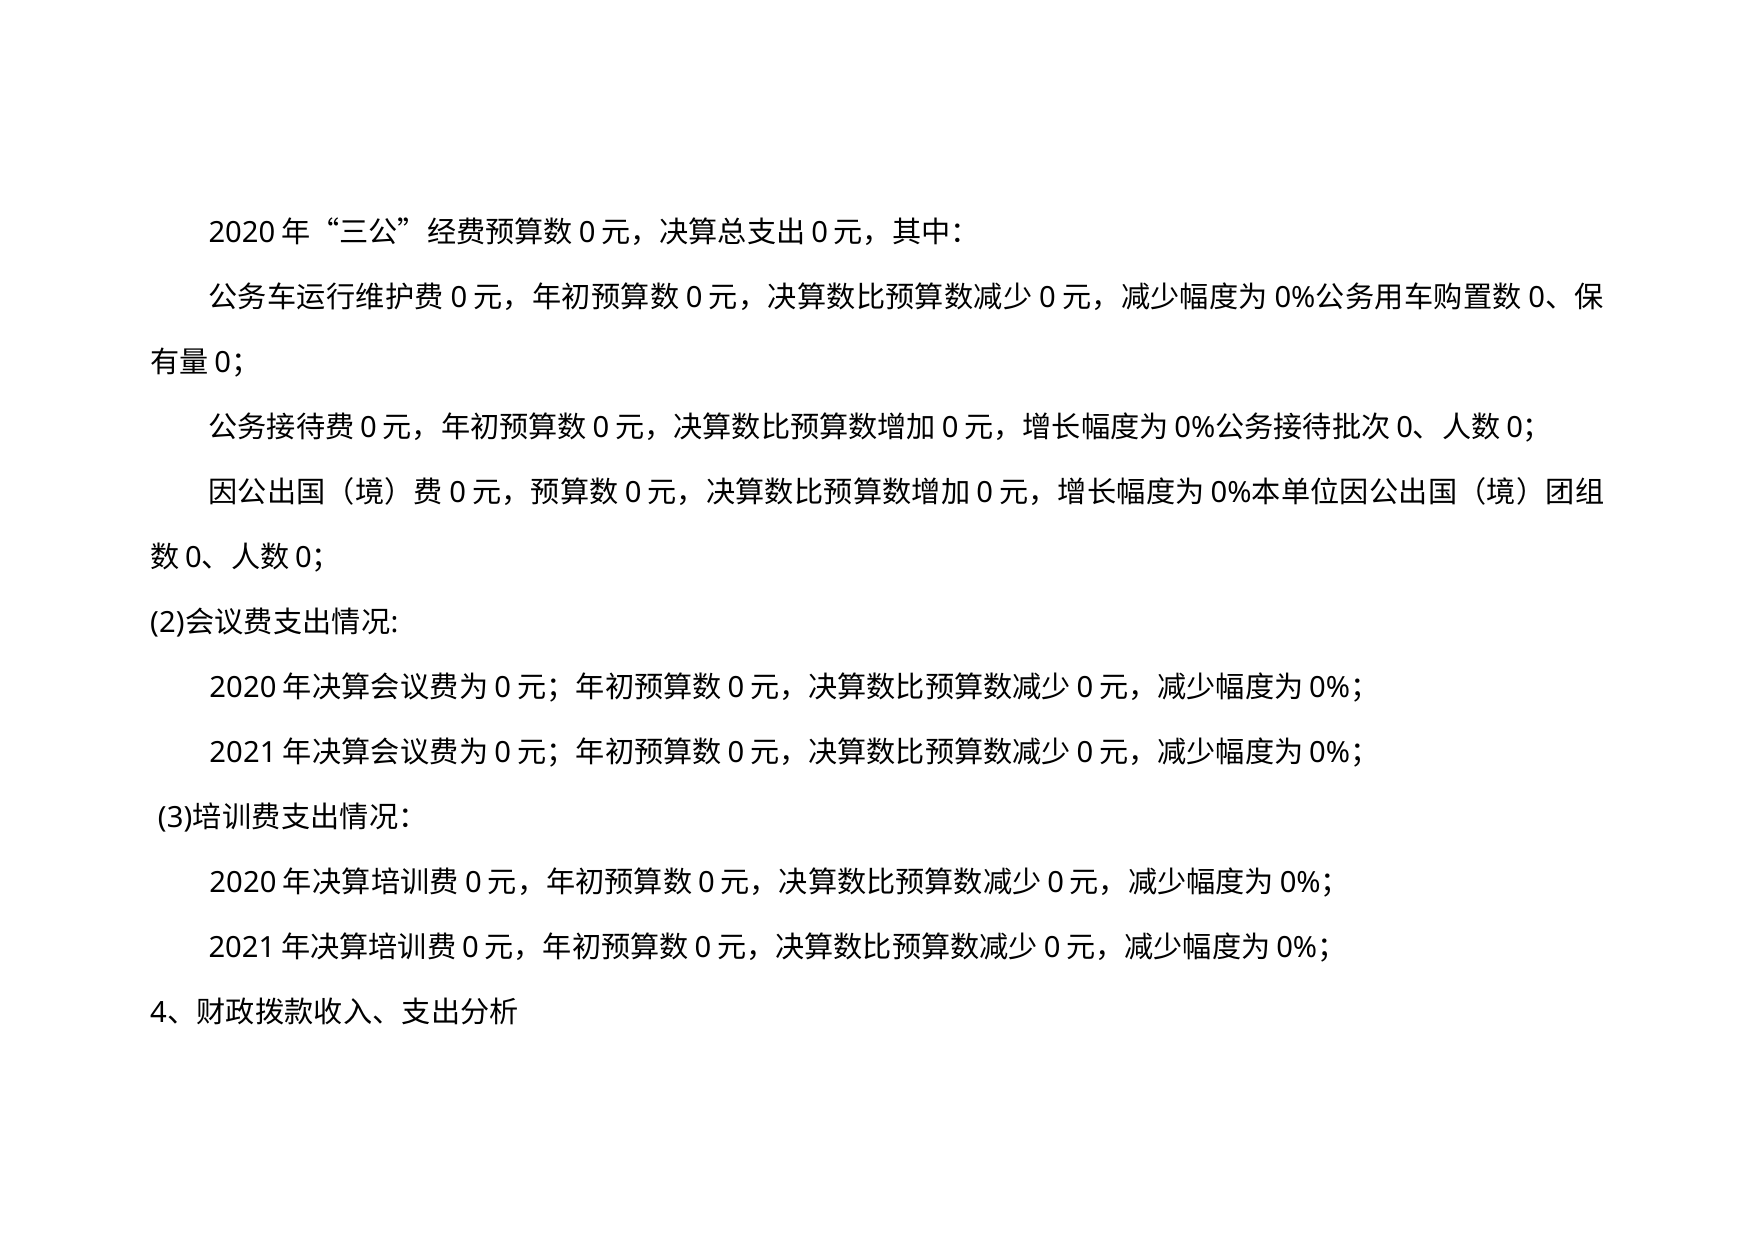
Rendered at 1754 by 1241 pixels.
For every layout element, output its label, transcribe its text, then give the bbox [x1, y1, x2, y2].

text 2020年决算培训费0元，年初预算数0元，决算数比预算数减少0元，减少幅度为0%； [150, 848, 1604, 913]
text 2020年“三公”经费预算数0元，决算总支出0元，其中： [150, 198, 1604, 263]
text 4、财政拨款收入、支出分析 [150, 978, 1604, 1043]
text 公务接待费0元，年初预算数0元，决算数比预算数增加0元，增长幅度为0%公务接待批次0、人数0； [150, 393, 1604, 458]
text 2021年决算会议费为0元；年初预算数0元，决算数比预算数减少0元，减少幅度为0%； [150, 718, 1604, 783]
text 公务车运行维护费0元，年初预算数0元，决算数比预算数减少0元，减少幅度为0%公务用车购置数0、保有量0； [150, 263, 1604, 393]
text (3)培训费支出情况： [150, 783, 1604, 848]
text 2021年决算培训费0元，年初预算数0元，决算数比预算数减少0元，减少幅度为0%； [150, 913, 1604, 978]
text 因公出国（境）费0元，预算数0元，决算数比预算数增加0元，增长幅度为0%本单位因公出国（境）团组数0、人数0； [150, 458, 1604, 588]
text 2020年决算会议费为0元；年初预算数0元，决算数比预算数减少0元，减少幅度为0%； [150, 653, 1604, 718]
text (2)会议费支出情况: [150, 588, 1604, 653]
